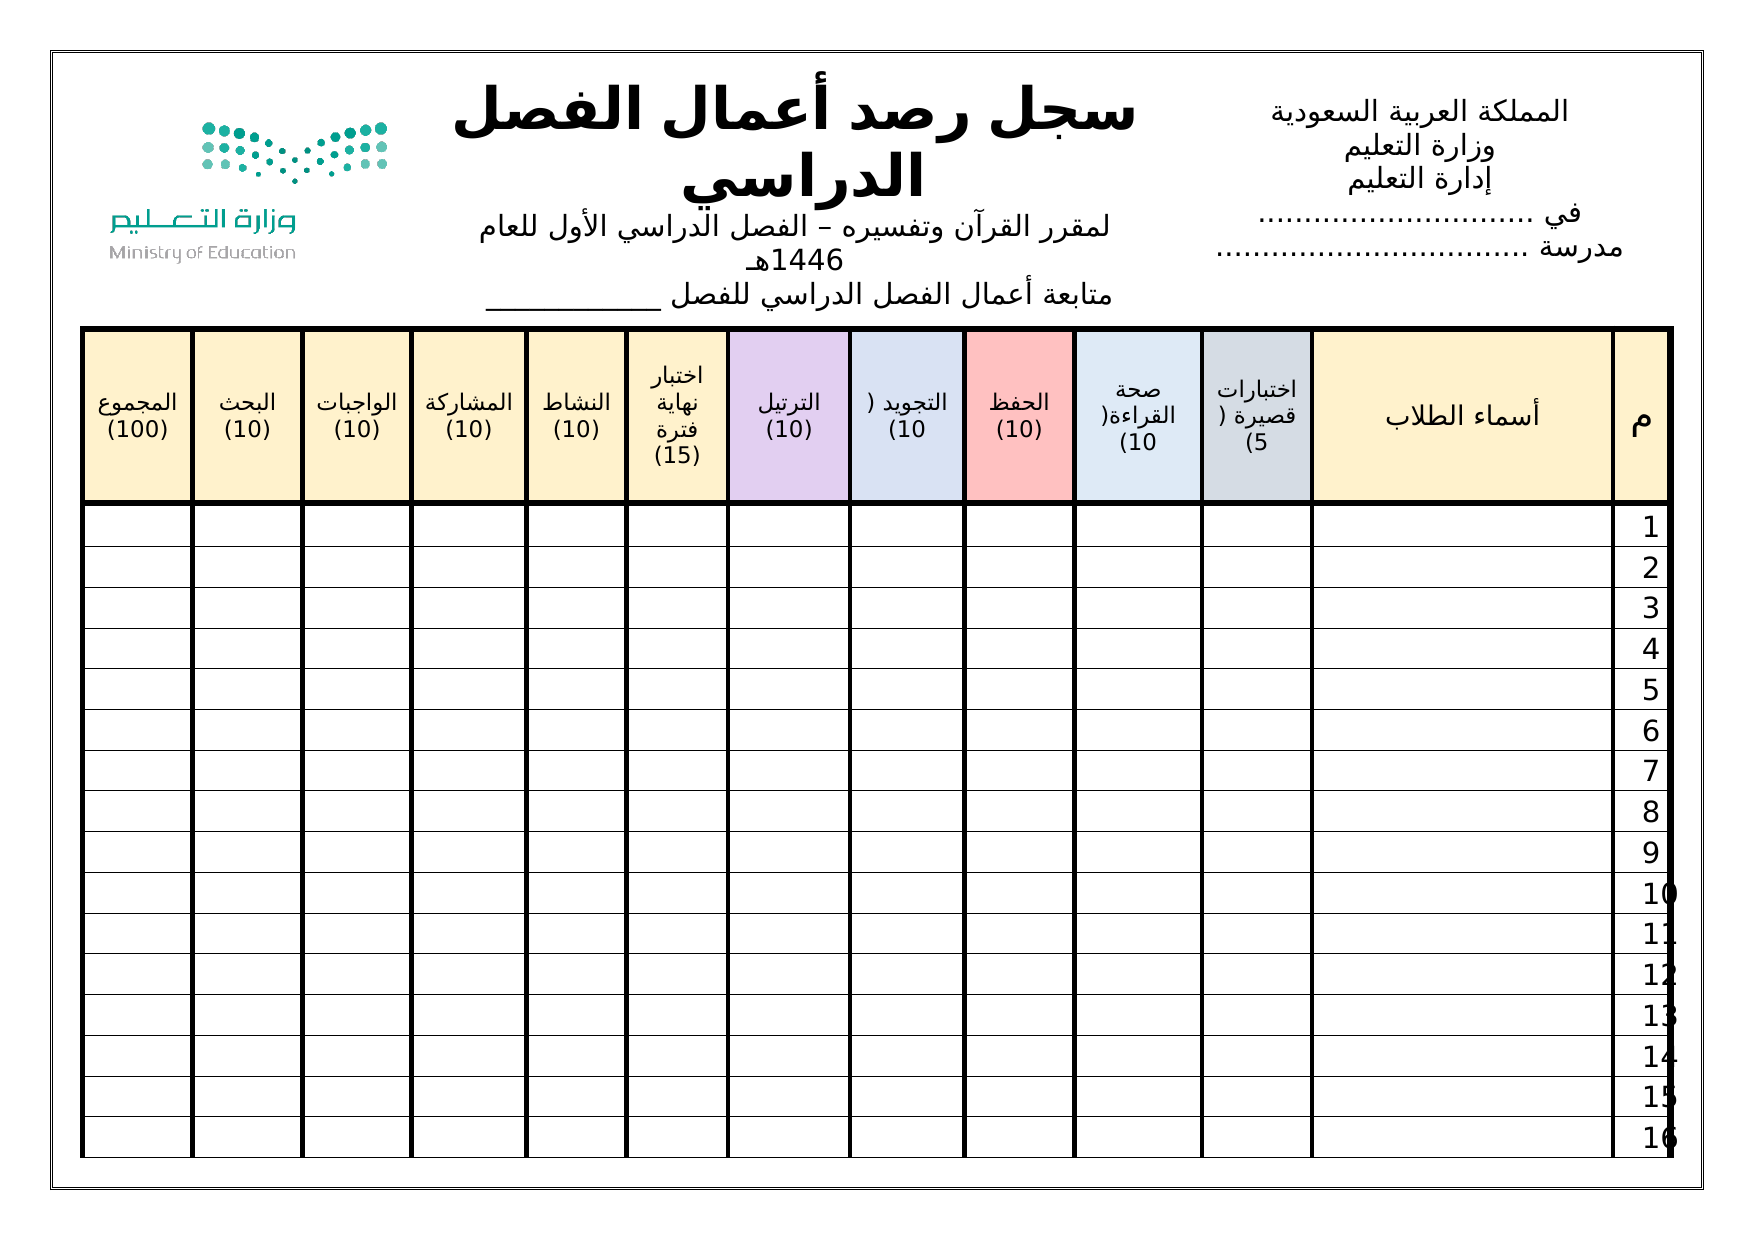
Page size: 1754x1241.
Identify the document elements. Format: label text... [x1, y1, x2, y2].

table_cell [305, 1036, 409, 1076]
table_cell [1314, 791, 1611, 831]
table_cell [730, 506, 848, 546]
table_cell [195, 1077, 300, 1116]
table_cell [195, 588, 300, 627]
table_cell [629, 547, 726, 587]
table_cell [629, 629, 726, 668]
table_header اختبارات قصيرة (5) [1204, 332, 1310, 500]
table_cell [414, 629, 524, 668]
table_cell [85, 954, 190, 994]
table_header النشاط (10) [529, 332, 624, 500]
table_cell [414, 669, 524, 709]
table_cell [85, 1117, 190, 1157]
table_cell [629, 832, 726, 872]
table_cell [85, 914, 190, 953]
table_cell [1204, 1117, 1310, 1157]
table_cell [629, 588, 726, 627]
table_cell [1615, 588, 1667, 627]
table_header سجل رصد أعمال الفصل الدراسي لمقرر القرآن وتفسيره – الفصل الدراسي الأول للعام 1446هـ متابعة أعمال الفصل الدراسي للفصل ____________ [415, 75, 1175, 311]
table_header البحث (10) [195, 332, 300, 500]
table_cell [1615, 710, 1667, 750]
table_cell [1204, 873, 1310, 913]
table_cell [529, 1036, 624, 1076]
table_cell [852, 710, 962, 750]
table_cell [414, 710, 524, 750]
table_cell [195, 1036, 300, 1076]
table_cell [529, 791, 624, 831]
table_header أسماء الطلاب [1314, 332, 1611, 500]
table_cell [730, 1077, 848, 1116]
table_cell [85, 710, 190, 750]
table_cell [1615, 1036, 1667, 1076]
table_cell [1615, 751, 1667, 790]
table_cell [529, 954, 624, 994]
table_cell [852, 669, 962, 709]
table_header اختبار نهاية فترة (15) [629, 332, 726, 500]
table_cell [414, 832, 524, 872]
table_cell [852, 832, 962, 872]
table_cell [852, 914, 962, 953]
table_cell [1314, 954, 1611, 994]
table_cell [305, 914, 409, 953]
table_cell [1204, 710, 1310, 750]
table_cell [195, 669, 300, 709]
table_header صحة القراءة(10) [1077, 332, 1200, 500]
table_cell [852, 629, 962, 668]
table_cell [85, 669, 190, 709]
table_cell [414, 873, 524, 913]
table_cell [1615, 873, 1667, 913]
table_cell [305, 995, 409, 1035]
table_cell [1314, 1117, 1611, 1157]
table_cell [629, 1036, 726, 1076]
table_cell [629, 791, 726, 831]
table_cell [1314, 1077, 1611, 1116]
table_cell [529, 1077, 624, 1116]
table_cell [195, 791, 300, 831]
table_cell [629, 710, 726, 750]
table_cell [1204, 751, 1310, 790]
table_cell [305, 669, 409, 709]
table_cell [730, 629, 848, 668]
table_cell [1077, 751, 1200, 790]
table_cell [730, 995, 848, 1035]
table_cell [1615, 914, 1667, 953]
table_cell [1615, 1077, 1667, 1116]
table_cell [1615, 954, 1667, 994]
table_cell [529, 710, 624, 750]
table_cell [852, 1077, 962, 1116]
table_cell [967, 547, 1072, 587]
table_header الترتيل (10) [730, 332, 848, 500]
table_cell [1077, 506, 1200, 546]
table_cell [1314, 588, 1611, 627]
table_header [75, 75, 415, 311]
table_cell [967, 629, 1072, 668]
table_cell [195, 1117, 300, 1157]
table_cell [1204, 1077, 1310, 1116]
table_cell [85, 832, 190, 872]
table_cell [1077, 710, 1200, 750]
table_cell [414, 954, 524, 994]
table_cell [1077, 547, 1200, 587]
table_cell [1077, 995, 1200, 1035]
table_cell [967, 1117, 1072, 1157]
table_cell [629, 669, 726, 709]
table_cell [305, 1117, 409, 1157]
table_cell [414, 914, 524, 953]
table_cell [195, 751, 300, 790]
table_cell [1314, 1036, 1611, 1076]
table_header المشاركة (10) [414, 332, 524, 500]
table_header المملكة العربية السعودية وزارة التعليم إدارة التعليم في .............................. مدرسة .................................. [1175, 75, 1665, 311]
table_cell [305, 873, 409, 913]
table_cell [85, 995, 190, 1035]
table_cell [1314, 914, 1611, 953]
table_cell [1204, 547, 1310, 587]
table_cell [529, 751, 624, 790]
table_header الحفظ (10) [967, 332, 1072, 500]
table_cell [967, 873, 1072, 913]
table_cell [85, 1036, 190, 1076]
table_cell [1204, 832, 1310, 872]
table_cell [1204, 914, 1310, 953]
table_cell [195, 629, 300, 668]
table_cell [305, 954, 409, 994]
table_cell [195, 914, 300, 953]
table_cell [1615, 1117, 1667, 1157]
table_cell [852, 954, 962, 994]
table_cell [1204, 791, 1310, 831]
table_cell [852, 506, 962, 546]
table_cell [1077, 914, 1200, 953]
table_cell [629, 954, 726, 994]
table_cell [629, 751, 726, 790]
table_cell [1615, 629, 1667, 668]
table_cell [1204, 995, 1310, 1035]
table_header التجويد (10) [852, 332, 962, 500]
table_cell [730, 914, 848, 953]
table_cell [1077, 669, 1200, 709]
table_cell [629, 914, 726, 953]
table_cell [529, 588, 624, 627]
table_cell [1077, 629, 1200, 668]
table_cell [1314, 547, 1611, 587]
table_cell [1204, 629, 1310, 668]
table_header المجموع (100) [85, 332, 190, 500]
table_cell [85, 547, 190, 587]
table_cell [1077, 954, 1200, 994]
table_cell [1314, 873, 1611, 913]
table_cell [529, 506, 624, 546]
table_cell [305, 547, 409, 587]
table_cell [1077, 873, 1200, 913]
table_cell [1077, 1117, 1200, 1157]
table_cell [1615, 791, 1667, 831]
table_cell [967, 1036, 1072, 1076]
picture [98, 114, 392, 272]
table_cell [305, 791, 409, 831]
table_cell [1314, 995, 1611, 1035]
table_cell [414, 506, 524, 546]
table_cell [529, 995, 624, 1035]
table_cell [967, 669, 1072, 709]
table_cell [1615, 669, 1667, 709]
table_cell [730, 1036, 848, 1076]
table_cell [629, 1077, 726, 1116]
table_cell [529, 629, 624, 668]
table_cell [730, 791, 848, 831]
table_cell [195, 995, 300, 1035]
table_cell [414, 1077, 524, 1116]
table_cell [1077, 1036, 1200, 1076]
table_cell [414, 547, 524, 587]
table_cell [1077, 832, 1200, 872]
table_cell [305, 629, 409, 668]
table_cell [967, 995, 1072, 1035]
table_cell [195, 873, 300, 913]
table_cell [730, 873, 848, 913]
table_cell [1314, 710, 1611, 750]
table_cell [85, 751, 190, 790]
table_cell [1204, 588, 1310, 627]
table_cell [195, 954, 300, 994]
table_cell [1314, 832, 1611, 872]
table_cell [529, 547, 624, 587]
table_cell [730, 1117, 848, 1157]
table_cell [967, 832, 1072, 872]
table_cell [852, 1117, 962, 1157]
table_cell [1615, 547, 1667, 587]
table_cell [85, 791, 190, 831]
table_cell [629, 873, 726, 913]
table_cell [529, 1117, 624, 1157]
table_cell [967, 751, 1072, 790]
table_cell [414, 995, 524, 1035]
table_cell [967, 710, 1072, 750]
table_cell [1077, 588, 1200, 627]
table_cell [1314, 669, 1611, 709]
table_cell [529, 669, 624, 709]
table_cell [305, 588, 409, 627]
table_cell [730, 954, 848, 994]
table_cell [85, 1077, 190, 1116]
table_cell [967, 954, 1072, 994]
table_cell [195, 506, 300, 546]
table_cell [1204, 954, 1310, 994]
table_cell [852, 751, 962, 790]
table_cell [414, 1117, 524, 1157]
table_cell [967, 1077, 1072, 1116]
table_cell [85, 588, 190, 627]
table_cell [629, 995, 726, 1035]
table_cell [1077, 791, 1200, 831]
table_header الواجبات (10) [305, 332, 409, 500]
table_cell [852, 1036, 962, 1076]
table_cell [1615, 832, 1667, 872]
table_cell [305, 832, 409, 872]
table_cell [414, 791, 524, 831]
table_cell [967, 588, 1072, 627]
table_cell [529, 832, 624, 872]
table_cell [629, 506, 726, 546]
table_cell [529, 873, 624, 913]
table_cell [85, 873, 190, 913]
table_cell [852, 791, 962, 831]
table_cell [1615, 995, 1667, 1035]
table_cell [305, 506, 409, 546]
table_cell [85, 506, 190, 546]
table_cell [305, 1077, 409, 1116]
table_cell [852, 995, 962, 1035]
table_cell [730, 669, 848, 709]
table_cell [629, 1117, 726, 1157]
table_cell [730, 710, 848, 750]
table_cell [967, 914, 1072, 953]
table_cell [1615, 506, 1667, 546]
table_cell [730, 832, 848, 872]
table_header م [1615, 332, 1667, 500]
table_cell [852, 873, 962, 913]
table_cell [195, 547, 300, 587]
table_cell [414, 588, 524, 627]
table_cell [1204, 506, 1310, 546]
table_cell [967, 506, 1072, 546]
table_cell [852, 588, 962, 627]
table_cell [414, 1036, 524, 1076]
table_cell [414, 751, 524, 790]
table_cell [730, 547, 848, 587]
table_cell [852, 547, 962, 587]
table_cell [1314, 506, 1611, 546]
table_cell [730, 588, 848, 627]
table_cell [967, 791, 1072, 831]
table_cell [1204, 669, 1310, 709]
table_cell [1314, 751, 1611, 790]
table_cell [730, 751, 848, 790]
table_cell [1314, 629, 1611, 668]
table_cell [305, 710, 409, 750]
table_cell [85, 629, 190, 668]
table_cell [305, 751, 409, 790]
table_cell [529, 914, 624, 953]
table_cell [195, 710, 300, 750]
table_cell [1077, 1077, 1200, 1116]
table_cell [1204, 1036, 1310, 1076]
table_cell [195, 832, 300, 872]
